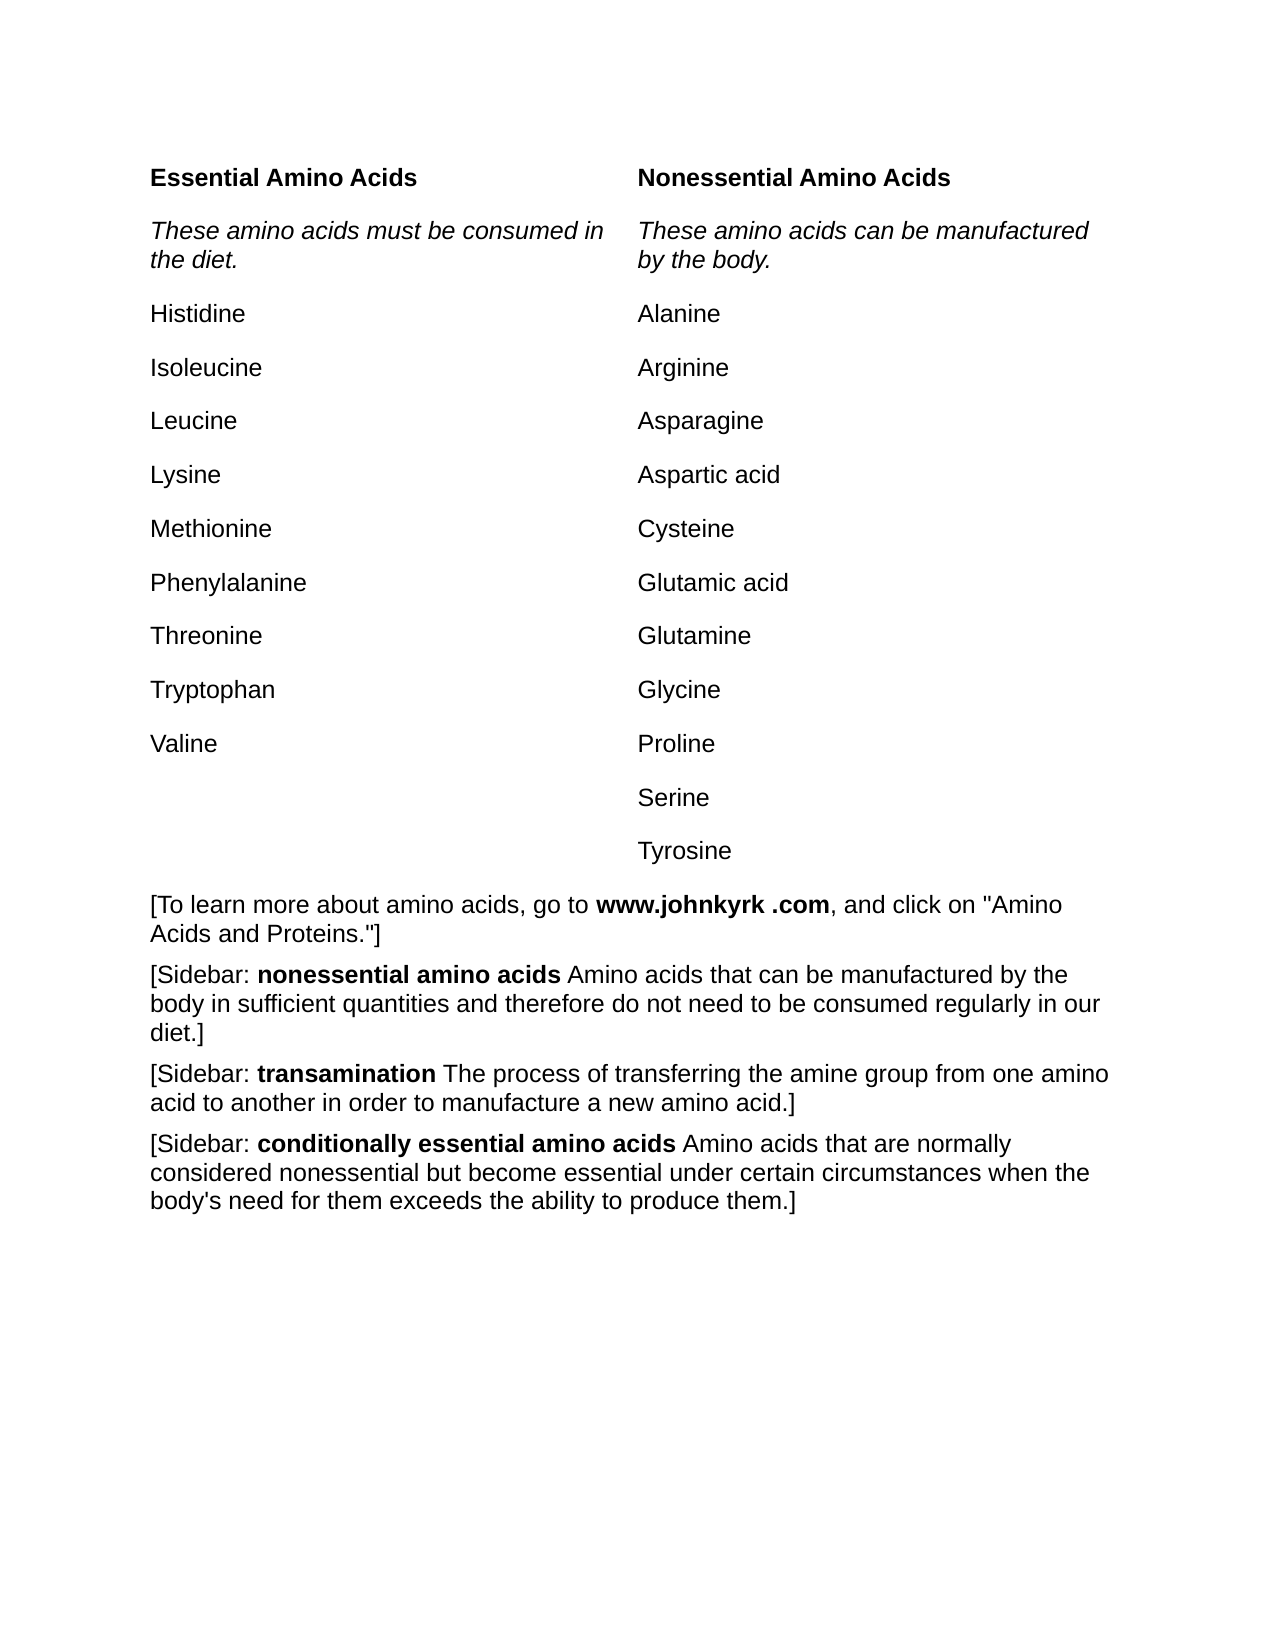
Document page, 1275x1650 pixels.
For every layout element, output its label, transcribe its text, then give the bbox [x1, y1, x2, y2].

text [Sidebar: nonessential amino acids Amino acids that can be manufactured by the body in sufficient quantities and therefore do not need to be consumed regularly in our diet.] [150, 960, 1125, 1046]
text [To learn more about amino acids, go to www.johnkyrk .com, and click on "Amino Acids and Proteins."] [150, 890, 1125, 947]
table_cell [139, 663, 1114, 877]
text [Sidebar: conditionally essential amino acids Amino acids that are normally considered nonessential but become essential under certain circumstances when the body's need for them exceeds the ability to produce them.] [150, 1129, 1125, 1215]
text [Sidebar: transamination The process of transferring the amine group from one amino acid to another in order to manufacture a new amino acid.] [150, 1059, 1125, 1116]
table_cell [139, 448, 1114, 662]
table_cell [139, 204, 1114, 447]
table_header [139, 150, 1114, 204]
